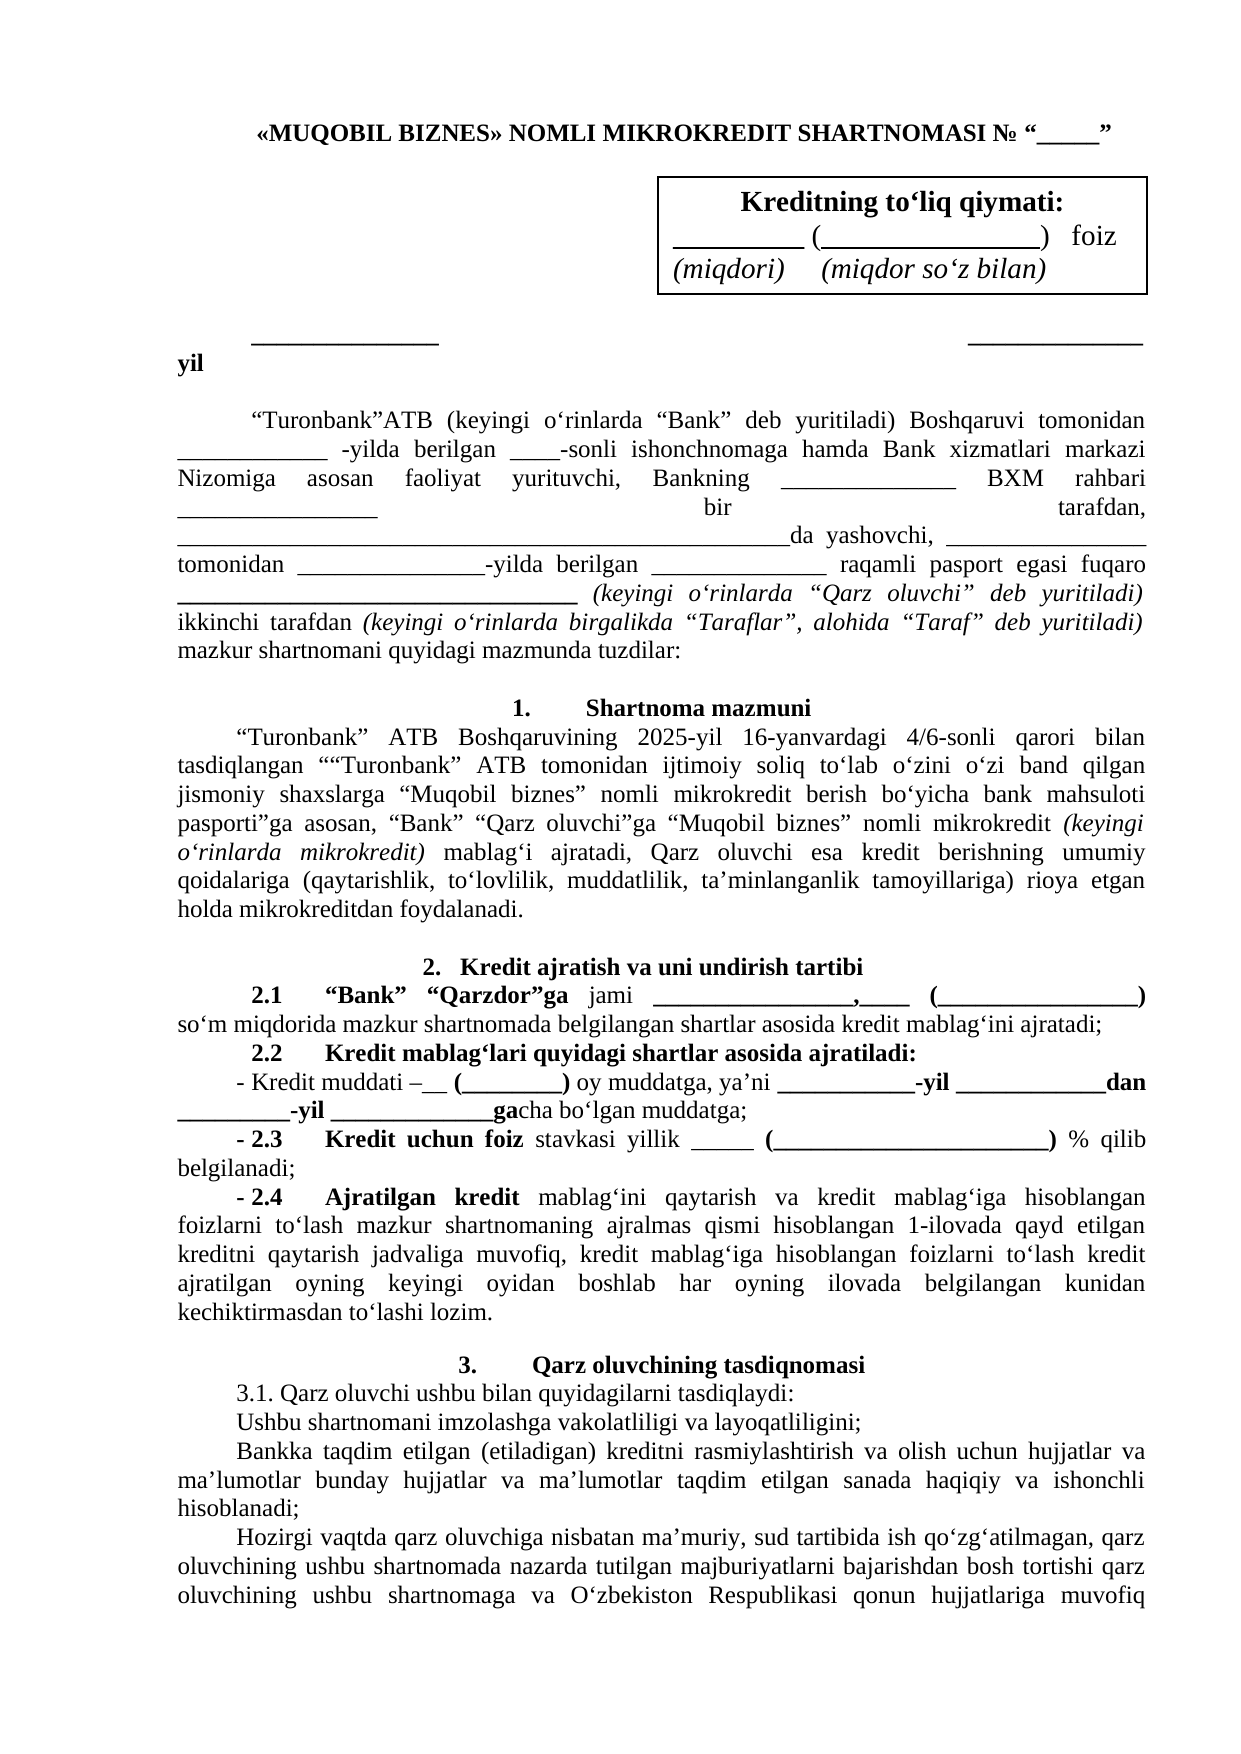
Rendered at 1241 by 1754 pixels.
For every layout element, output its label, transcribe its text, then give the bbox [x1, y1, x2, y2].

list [177, 1522, 1146, 1608]
list Kredit muddati –__ (________) oy muddatga, yaʼni ___________-yil ____________dan _________-yil _____________gacha boʻlgan muddatga; [177, 1067, 1146, 1124]
text “Turonbank” ATB Boshqaruvining 2025-yil 16-yanvardagi 4/6-sonli qarori bilan tasdiqlangan ““Turonbank” ATB tomonidan ijtimoiy soliq toʻlab oʻzini oʻzi band qilgan jismoniy shaxslarga “Muqobil biznes” nomli mikrokredit berish boʻyicha bank mahsuloti pasporti”ga asosan, “Bank” “Qarz oluvchi”ga “Muqobil biznes” nomli mikrokredit (keyingi oʻrinlarda mikrokredit) mablagʻi ajratadi, Qarz oluvchi esa kredit berishning umumiy qoidalariga (qaytarishlik, toʻlovlilik, muddatlilik, taʼminlanganlik tamoyillariga) rioya etgan holda mikrokreditdan foydalanadi. [177, 722, 1146, 923]
list Bankka taqdim etilgan (etiladigan) kreditni rasmiylashtirish va olish uchun hujjatlar va maʼlumotlar bunday hujjatlar va maʼlumotlar taqdim etilgan sanada haqiqiy va ishonchli hisoblanadi; [177, 1436, 1146, 1522]
list Kredit mablagʻlari quyidagi shartlar asosida ajratiladi: [177, 1038, 1146, 1067]
list 2.4 Ajratilgan kredit mablagʻini qaytarish va kredit mablagʻiga hisoblangan foizlarni toʻlash mazkur shartnomaning ajralmas qismi hisoblangan 1-ilovada qayd etilgan kreditni qaytarish jadvaliga muvofiq, kredit mablagʻiga hisoblangan foizlarni toʻlash kredit ajratilgan oyning keyingi oyidan boshlab har oyning ilovada belgilangan kunidan kechiktirmasdan toʻlashi lozim. [177, 1182, 1146, 1326]
list Qarz oluvchining tasdiqnomasi [177, 1350, 1146, 1378]
list Shartnoma mazmuni [177, 693, 1146, 722]
list Ushbu shartnomani imzolashga vakolatliligi va layoqatliligini; [177, 1407, 1146, 1436]
text _______________ ______________ yil [177, 319, 1146, 377]
list “Bank” “Qarzdor”ga jami ________________,____ (________________) soʻm miqdorida mazkur shartnomada belgilangan shartlar asosida kredit mablagʻini ajratadi; [177, 981, 1146, 1038]
text «MUQOBIL BIZNES» NOMLI MIKROKREDIT SHARTNOMASI № “_____” [177, 118, 1190, 147]
list 2.3 Kredit uchun foiz stavkasi yillik _____ (______________________) % qilib belgilanadi; [177, 1124, 1146, 1182]
text “Turonbank”ATB (keyingi oʻrinlarda “Bank” deb yuritiladi) Boshqaruvi tomonidan ____________ -yilda berilgan ____-sonli ishonchnomaga hamda Bank xizmatlari markazi Nizomiga asosan faoliyat yurituvchi, Bankning ______________ BXM rahbari ________________ bir tarafdan, _________________________________________________da yashovchi, ________________ tomonidan _______________-yilda berilgan ______________ raqamli pasport egasi fuqaro ________________________________ (keyingi oʻrinlarda “Qarz oluvchi” deb yuritiladi) ikkinchi tarafdan (keyingi oʻrinlarda birgalikda “Taraflar”, alohida “Taraf” deb yuritiladi) mazkur shartnomani quyidagi mazmunda tuzdilar: [177, 406, 1146, 664]
list 3.1. Qarz oluvchi ushbu bilan quyidagilarni tasdiqlaydi: [177, 1378, 1146, 1407]
list Kredit ajratish va uni undirish tartibi [140, 952, 1146, 981]
